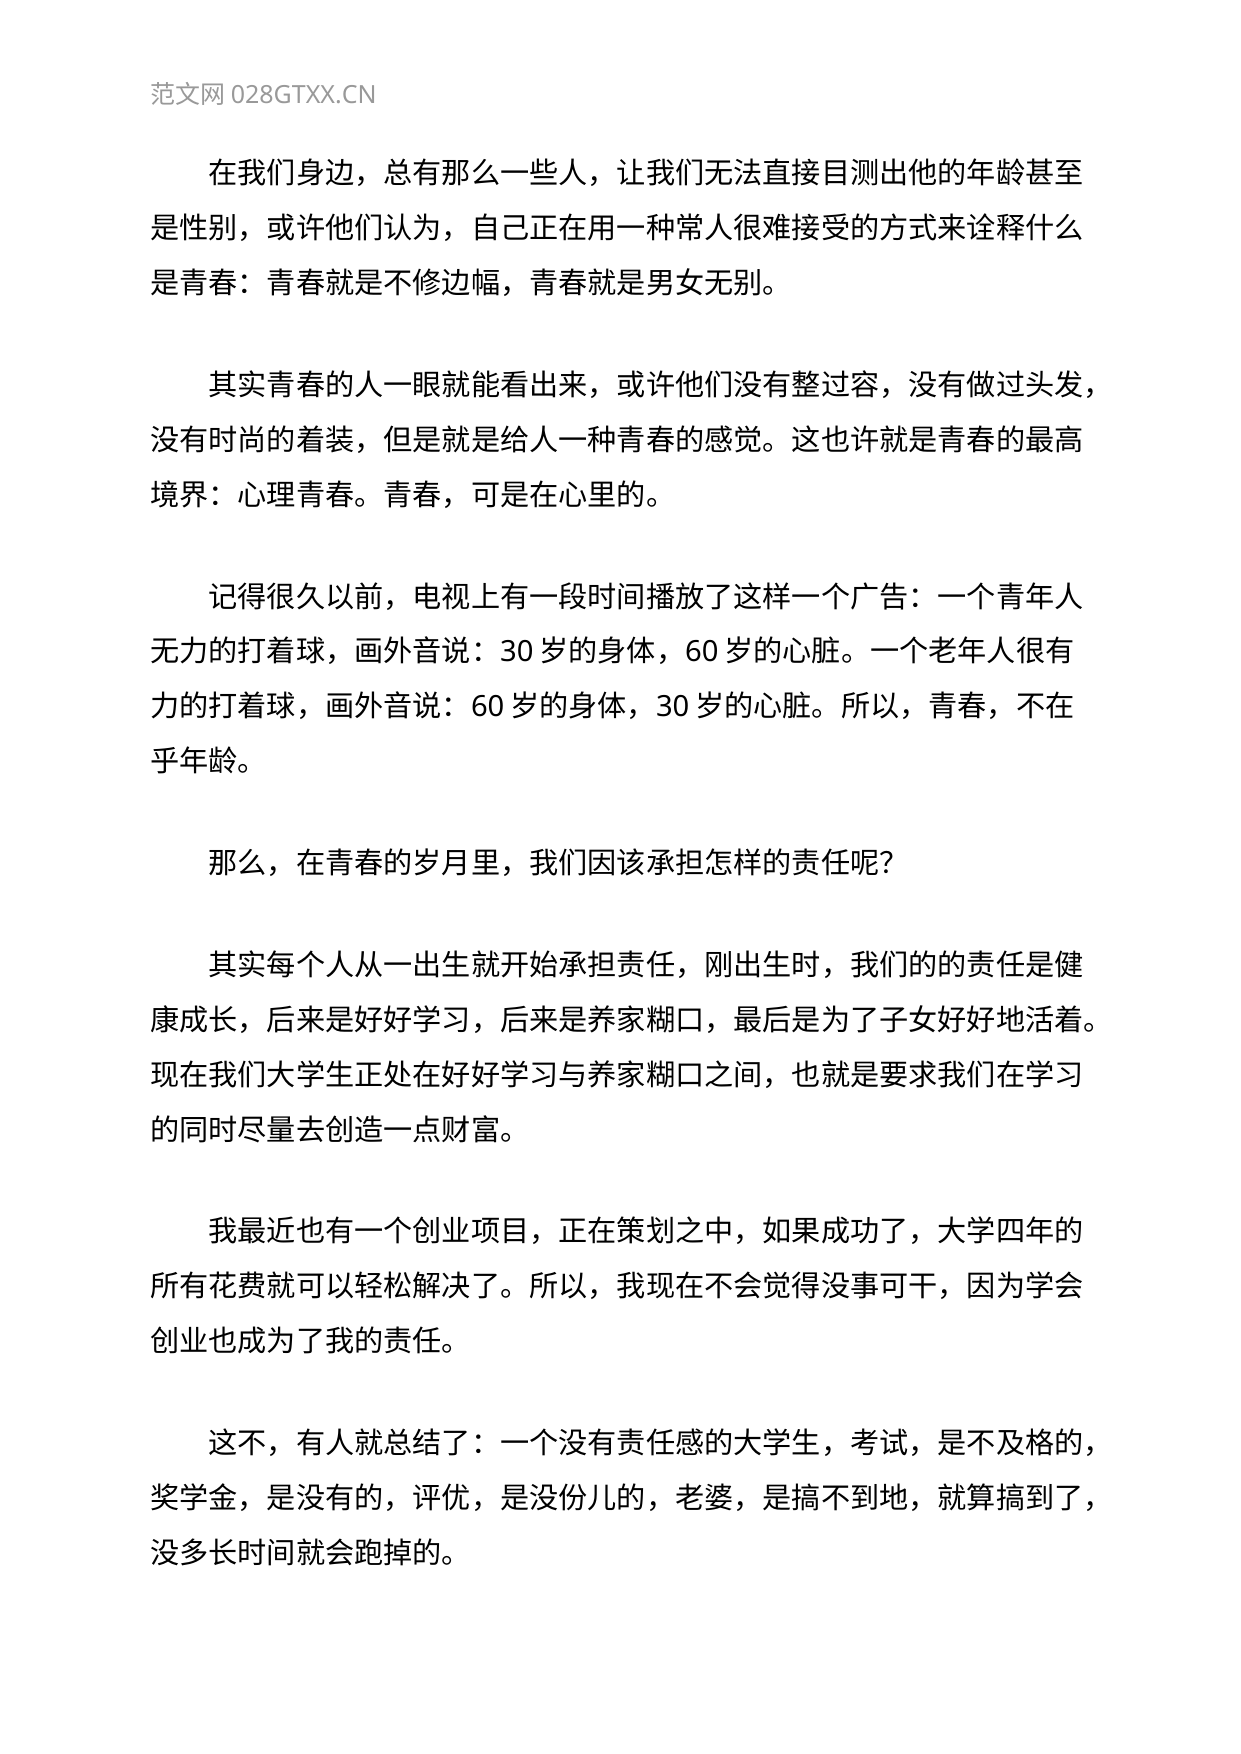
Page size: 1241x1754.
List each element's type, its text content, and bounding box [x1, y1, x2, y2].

text 这不，有人就总结了：一个没有责任感的大学生，考试，是不及格的，奖学金，是没有的，评优，是没份儿的，老婆，是搞不到地，就算搞到了，没多长时间就会跑掉的。 [150, 1419, 1090, 1572]
text 在我们身边，总有那么一些人，让我们无法直接目测出他的年龄甚至是性别，或许他们认为，自己正在用一种常人很难接受的方式来诠释什么是青春：青春就是不修边幅，青春就是男女无别。 [150, 150, 1090, 302]
text 其实青春的人一眼就能看出来，或许他们没有整过容，没有做过头发，没有时尚的着装，但是就是给人一种青春的感觉。这也许就是青春的最高境界：心理青春。青春，可是在心里的。 [150, 362, 1090, 514]
text 我最近也有一个创业项目，正在策划之中，如果成功了，大学四年的所有花费就可以轻松解决了。所以，我现在不会觉得没事可干，因为学会创业也成为了我的责任。 [150, 1208, 1090, 1360]
text 那么，在青春的岁月里，我们因该承担怎样的责任呢？ [150, 840, 1090, 882]
text 其实每个人从一出生就开始承担责任，刚出生时，我们的的责任是健康成长，后来是好好学习，后来是养家糊口，最后是为了子女好好地活着。现在我们大学生正处在好好学习与养家糊口之间，也就是要求我们在学习的同时尽量去创造一点财富。 [150, 942, 1090, 1148]
text 记得很久以前，电视上有一段时间播放了这样一个广告：一个青年人无力的打着球，画外音说：30岁的身体，60岁的心脏。一个老年人很有力的打着球，画外音说：60岁的身体，30岁的心脏。所以，青春，不在乎年龄。 [150, 573, 1090, 780]
